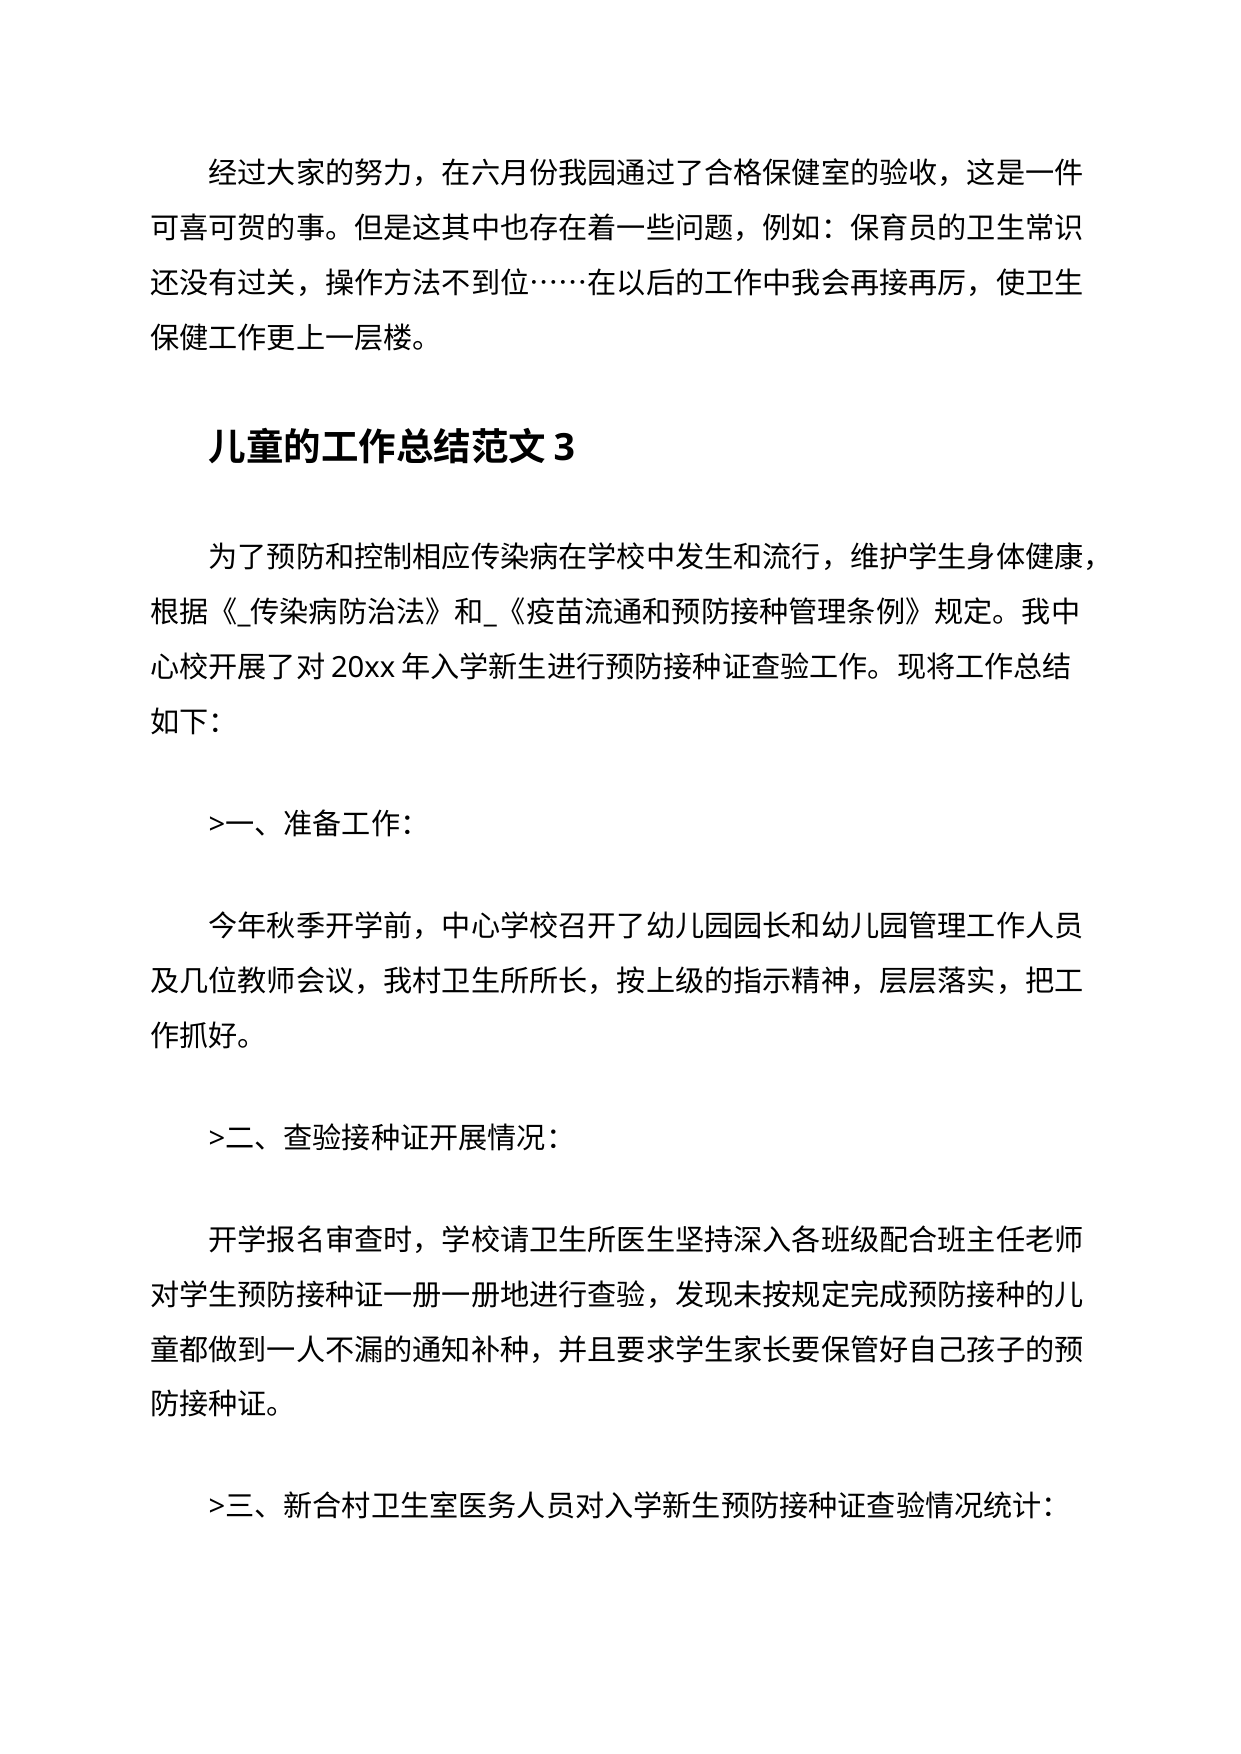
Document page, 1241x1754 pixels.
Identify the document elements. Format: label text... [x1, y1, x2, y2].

text 为了预防和控制相应传染病在学校中发生和流行，维护学生身体健康，根据《_传染病防治法》和_《疫苗流通和预防接种管理条例》规定。我中心校开展了对20xx年入学新生进行预防接种证查验工作。现将工作总结如下： [150, 534, 1090, 741]
text 开学报名审查时，学校请卫生所医生坚持深入各班级配合班主任老师对学生预防接种证一册一册地进行查验，发现未按规定完成预防接种的儿童都做到一人不漏的通知补种，并且要求学生家长要保管好自己孩子的预防接种证。 [150, 1216, 1090, 1423]
text >三、新合村卫生室医务人员对入学新生预防接种证查验情况统计： [150, 1483, 1090, 1525]
text 今年秋季开学前，中心学校召开了幼儿园园长和幼儿园管理工作人员及几位教师会议，我村卫生所所长，按上级的指示精神，层层落实，把工作抓好。 [150, 903, 1090, 1055]
text 儿童的工作总结范文3 [150, 416, 1090, 471]
text 经过大家的努力，在六月份我园通过了合格保健室的验收，这是一件可喜可贺的事。但是这其中也存在着一些问题，例如：保育员的卫生常识还没有过关，操作方法不到位……在以后的工作中我会再接再厉，使卫生保健工作更上一层楼。 [150, 150, 1090, 357]
text >一、准备工作： [150, 801, 1090, 843]
text >二、查验接种证开展情况： [150, 1114, 1090, 1157]
